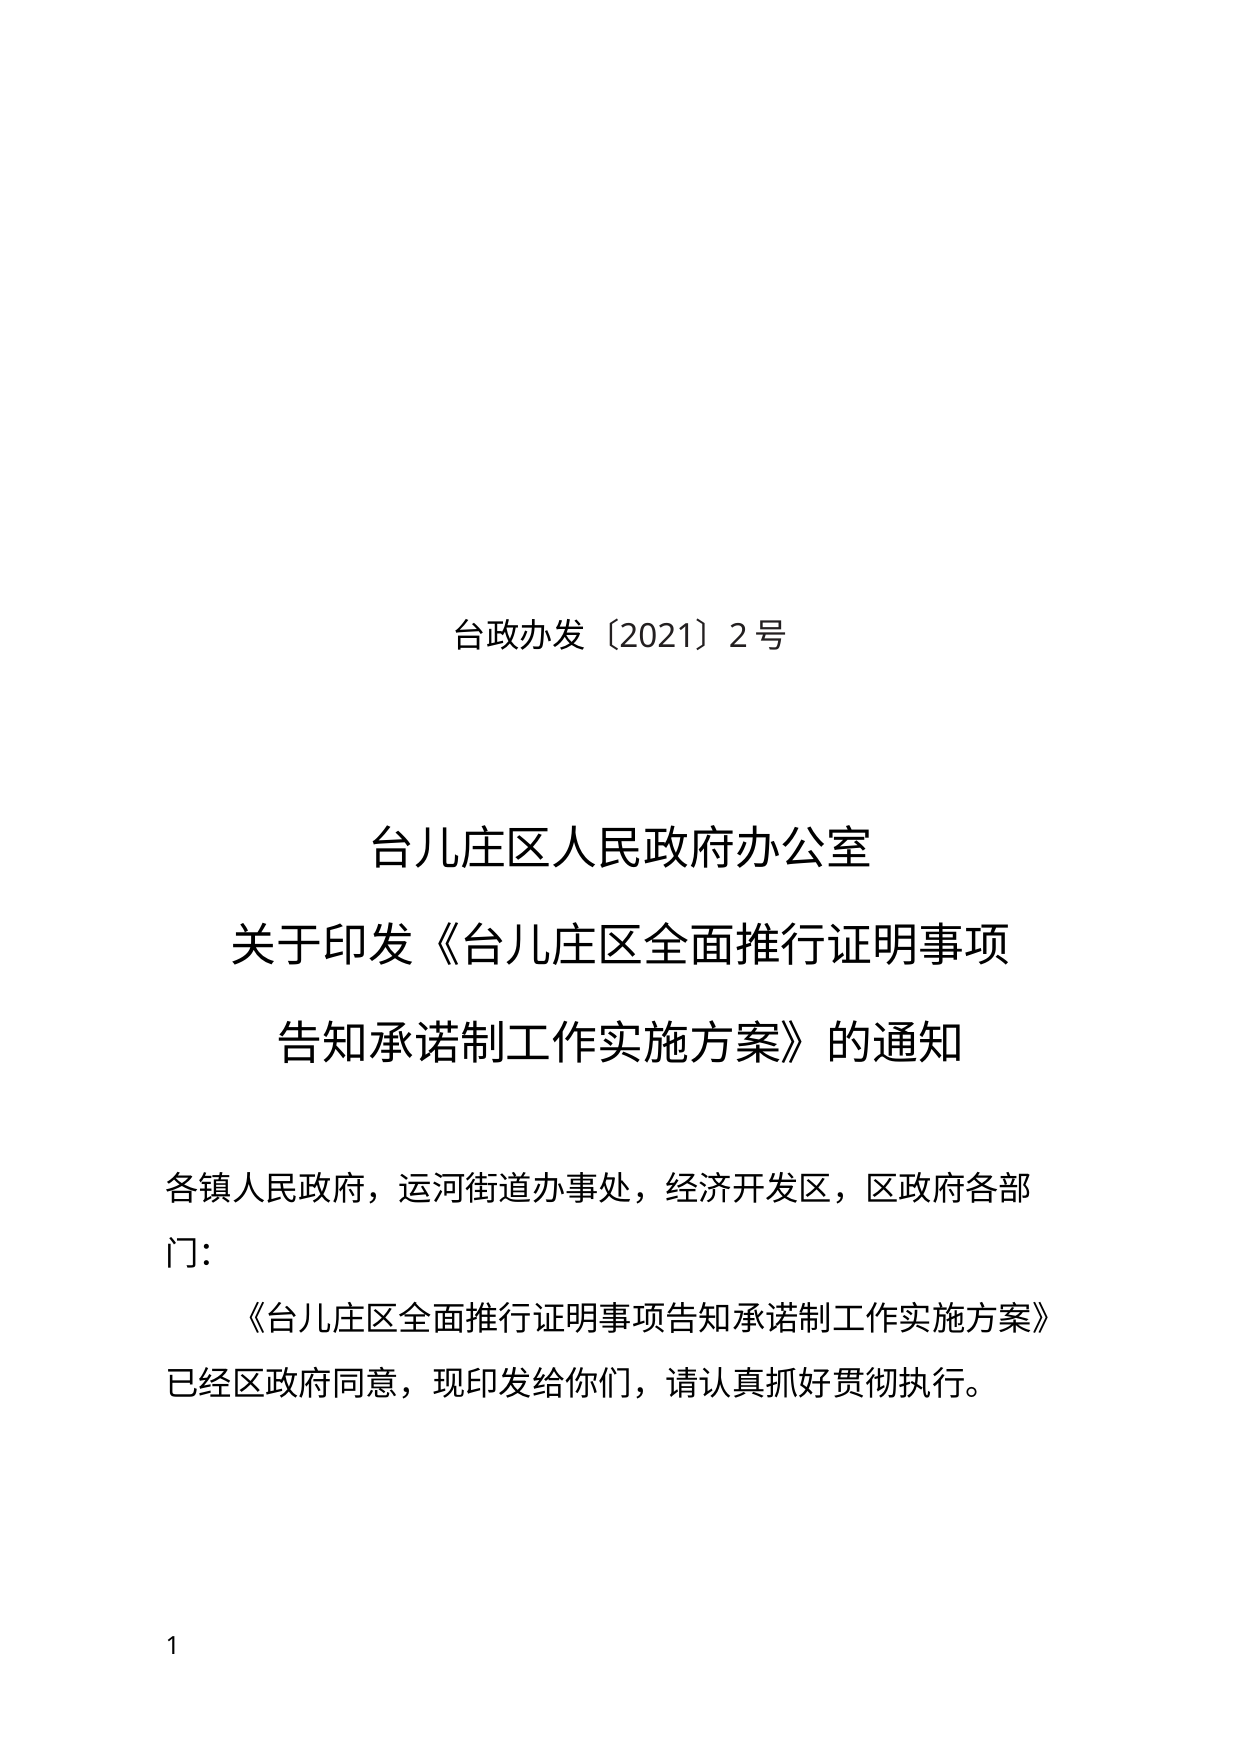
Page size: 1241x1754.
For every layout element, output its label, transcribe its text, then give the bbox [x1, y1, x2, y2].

text 台儿庄区人民政府办公室 [165, 796, 1075, 893]
text 告知承诺制工作实施方案》的通知 [165, 991, 1075, 1088]
text 台政办发〔2021〕2号 [165, 601, 1075, 666]
text 《台儿庄区全面推行证明事项告知承诺制工作实施方案》已经区政府同意，现印发给你们，请认真抓好贯彻执行。 [165, 1283, 1075, 1413]
text 关于印发《台儿庄区全面推行证明事项 [165, 893, 1075, 991]
text 各镇人民政府，运河街道办事处，经济开发区，区政府各部门： [165, 1153, 1075, 1283]
